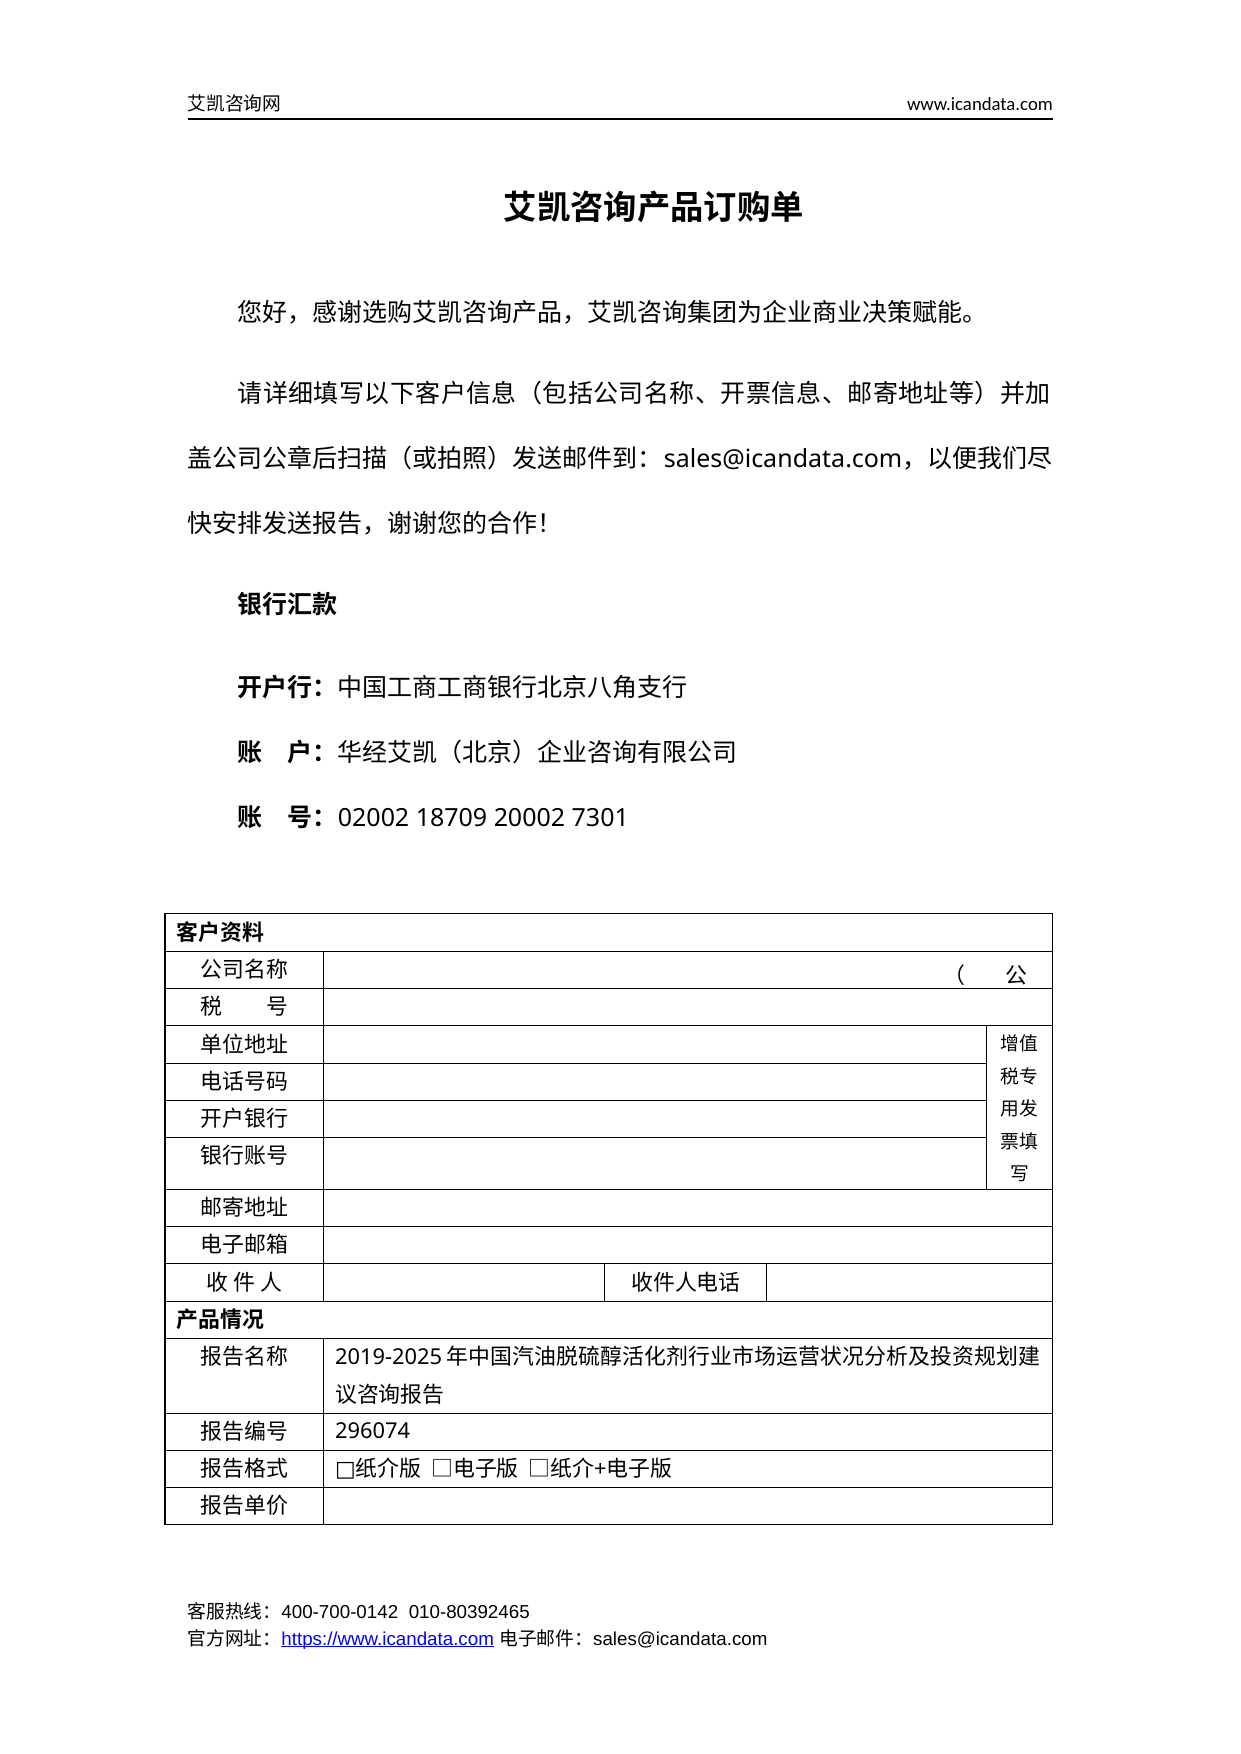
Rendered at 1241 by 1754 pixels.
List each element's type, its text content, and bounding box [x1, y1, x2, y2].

table_cell [324, 989, 1052, 1025]
table_cell 收件人电话 [605, 1264, 766, 1301]
table_cell [767, 1264, 1052, 1301]
table_cell 收 件 人 [166, 1264, 323, 1301]
table_cell [324, 1190, 1052, 1226]
text 请详细填写以下客户信息（包括公司名称、开票信息、邮寄地址等）并加盖公司公章后扫描（或拍照）发送邮件到：sales@icandata.com，以便我们尽快安排发送报告，谢谢您的合作！ [187, 359, 1053, 554]
table_cell 报告名称 [166, 1339, 323, 1412]
text 银行汇款 [187, 570, 1053, 635]
text 您好，感谢选购艾凯咨询产品，艾凯咨询集团为企业商业决策赋能。 [187, 278, 1053, 343]
table_cell [324, 1026, 986, 1062]
table_cell 2019-2025年中国汽油脱硫醇活化剂行业市场运营状况分析及投资规划建议咨询报告 [324, 1339, 1052, 1412]
table_cell [324, 1138, 986, 1189]
table_header 客户资料 [166, 914, 1052, 951]
table_cell [324, 1488, 1052, 1524]
text 艾凯咨询产品订购单 [187, 172, 1053, 237]
text 账 户：华经艾凯（北京）企业咨询有限公司 [187, 718, 1053, 783]
text 账 号：02002 18709 20002 7301 [187, 783, 1053, 848]
table_cell 产品情况 [166, 1302, 1052, 1338]
text 开户行：中国工商工商银行北京八角支行 [187, 653, 1053, 718]
table_cell [324, 952, 1052, 988]
table_cell 单位地址 [166, 1026, 323, 1062]
table_cell 邮寄地址 [166, 1190, 323, 1226]
table_cell 银行账号 [166, 1138, 323, 1189]
table_cell [324, 1264, 604, 1301]
table_cell [324, 1064, 986, 1100]
table_cell 开户银行 [166, 1101, 323, 1137]
table_cell 报告格式 [166, 1451, 323, 1487]
table_cell [324, 1101, 986, 1137]
table_cell 电子邮箱 [166, 1227, 323, 1263]
table_cell 报告编号 [166, 1414, 323, 1450]
table_cell 税 号 [166, 989, 323, 1025]
table_cell 296074 [324, 1414, 1052, 1450]
table_cell □纸介版 □电子版 □纸介+电子版 [324, 1451, 1052, 1487]
table_cell 报告单价 [166, 1488, 323, 1524]
table_cell 增值税专用发票填写 [987, 1026, 1052, 1189]
table_cell 电话号码 [166, 1064, 323, 1100]
table_cell [324, 1227, 1052, 1263]
table_cell 公司名称 [166, 952, 323, 988]
